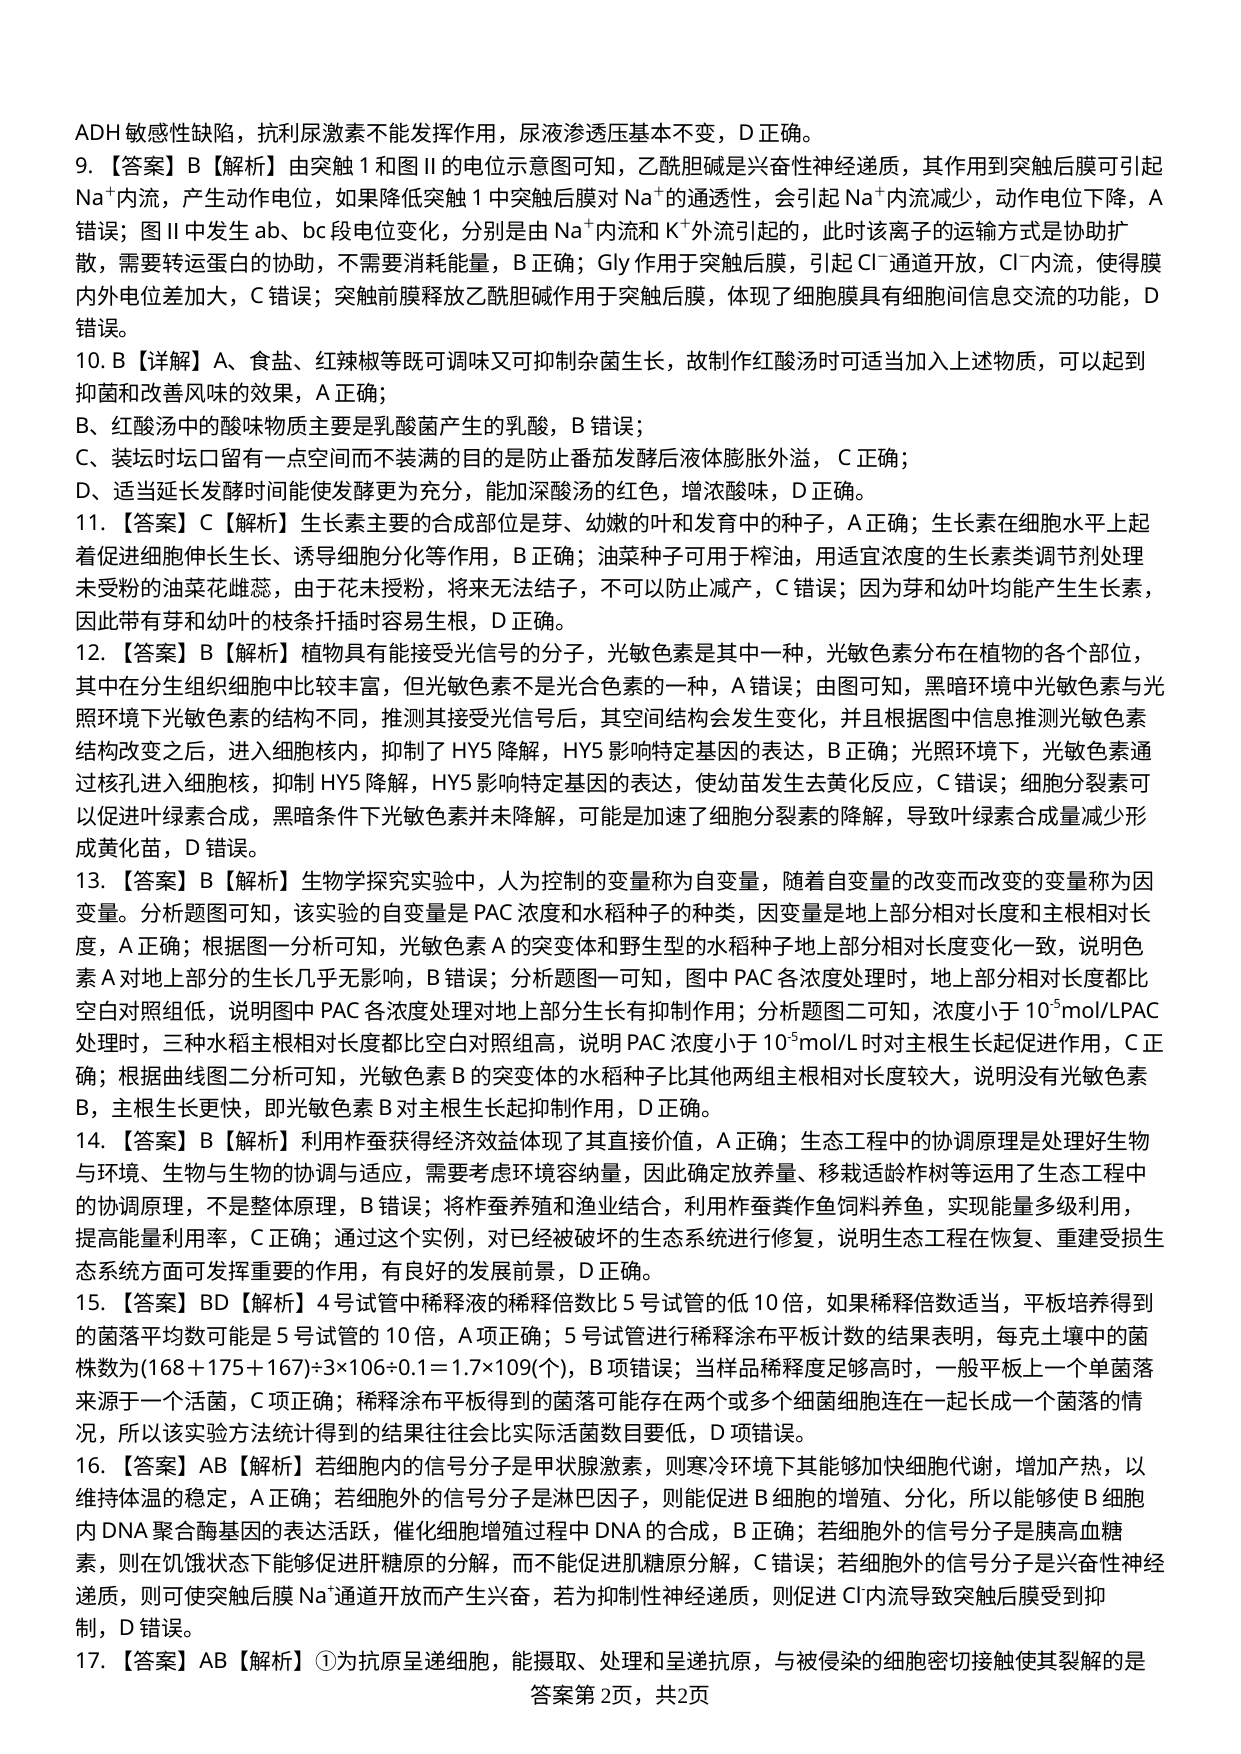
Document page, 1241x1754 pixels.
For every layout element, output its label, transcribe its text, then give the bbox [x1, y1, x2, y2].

text 9. 【答案】B【解析】由突触1和图Ⅱ的电位示意图可知，乙酰胆碱是兴奋性神经递质，其作用到突触后膜可引起Na＋内流，产生动作电位，如果降低突触1中突触后膜对Na＋的通透性，会引起Na＋内流减少，动作电位下降，A错误；图Ⅱ中发生ab、bc段电位变化，分别是由Na＋内流和K＋外流引起的，此时该离子的运输方式是协助扩散，需要转运蛋白的协助，不需要消耗能量，B正确；Gly作用于突触后膜，引起Cl－通道开放，Cl－内流，使得膜内外电位差加大，C错误；突触前膜释放乙酰胆碱作用于突触后膜，体现了细胞膜具有细胞间信息交流的功能，D错误。 [75, 148, 1165, 343]
text 10. B【详解】A、食盐、红辣椒等既可调味又可抑制杂菌生长，故制作红酸汤时可适当加入上述物质，可以起到抑菌和改善风味的效果，A正确； [75, 343, 1165, 408]
text B、红酸汤中的酸味物质主要是乳酸菌产生的乳酸，B 错误； [75, 408, 1165, 441]
text D、适当延长发酵时间能使发酵更为充分，能加深酸汤的红色，增浓酸味，D正确。 [75, 473, 1165, 506]
text 16. 【答案】AB【解析】若细胞内的信号分子是甲状腺激素，则寒冷环境下其能够加快细胞代谢，增加产热，以维持体温的稳定，A正确；若细胞外的信号分子是淋巴因子，则能促进B细胞的增殖、分化，所以能够使B细胞内DNA聚合酶基因的表达活跃，催化细胞增殖过程中DNA的合成，B正确；若细胞外的信号分子是胰高血糖素，则在饥饿状态下能够促进肝糖原的分解，而不能促进肌糖原分解，C错误；若细胞外的信号分子是兴奋性神经递质，则可使突触后膜Na+通道开放而产生兴奋，若为抑制性神经递质，则促进Cl-内流导致突触后膜受到抑制，D错误。 [75, 1448, 1165, 1643]
text 11. 【答案】C【解析】生长素主要的合成部位是芽、幼嫩的叶和发育中的种子，A正确；生长素在细胞水平上起着促进细胞伸长生长、诱导细胞分化等作用，B正确；油菜种子可用于榨油，用适宜浓度的生长素类调节剂处理未受粉的油菜花雌蕊，由于花未授粉，将来无法结子，不可以防止减产，C错误；因为芽和幼叶均能产生生长素，因此带有芽和幼叶的枝条扦插时容易生根，D正确。 [75, 506, 1165, 636]
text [75, 1643, 1165, 1676]
text C、装坛时坛口留有一点空间而不装满的目的是防止番茄发酵后液体膨胀外溢， C正确； [75, 441, 1165, 473]
text 12. 【答案】B【解析】植物具有能接受光信号的分子，光敏色素是其中一种，光敏色素分布在植物的各个部位，其中在分生组织细胞中比较丰富，但光敏色素不是光合色素的一种，A错误；由图可知，黑暗环境中光敏色素与光照环境下光敏色素的结构不同，推测其接受光信号后，其空间结构会发生变化，并且根据图中信息推测光敏色素结构改变之后，进入细胞核内，抑制了HY5降解，HY5影响特定基因的表达，B正确；光照环境下，光敏色素通过核孔进入细胞核，抑制HY5降解，HY5影响特定基因的表达，使幼苗发生去黄化反应，C错误；细胞分裂素可以促进叶绿素合成，黑暗条件下光敏色素并未降解，可能是加速了细胞分裂素的降解，导致叶绿素合成量减少形成黄化苗，D错误。 [75, 636, 1165, 863]
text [75, 116, 1165, 148]
text 15. 【答案】BD【解析】4号试管中稀释液的稀释倍数比5号试管的低10倍，如果稀释倍数适当，平板培养得到的菌落平均数可能是5号试管的10倍，A项正确；5号试管进行稀释涂布平板计数的结果表明，每克土壤中的菌株数为(168＋175＋167)÷3×106÷0.1＝1.7×109(个)，B项错误；当样品稀释度足够高时，一般平板上一个单菌落来源于一个活菌，C项正确；稀释涂布平板得到的菌落可能存在两个或多个细菌细胞连在一起长成一个菌落的情况，所以该实验方法统计得到的结果往往会比实际活菌数目要低，D项错误。 [75, 1286, 1165, 1448]
text 13. 【答案】B【解析】生物学探究实验中，人为控制的变量称为自变量，随着自变量的改变而改变的变量称为因变量。分析题图可知，该实验的自变量是PAC浓度和水稻种子的种类，因变量是地上部分相对长度和主根相对长度，A正确；根据图一分析可知，光敏色素A的突变体和野生型的水稻种子地上部分相对长度变化一致，说明色素A对地上部分的生长几乎无影响，B错误；分析题图一可知，图中PAC各浓度处理时，地上部分相对长度都比空白对照组低，说明图中PAC各浓度处理对地上部分生长有抑制作用；分析题图二可知，浓度小于10-5mol/LPAC处理时，三种水稻主根相对长度都比空白对照组高，说明PAC浓度小于10-5mol/L时对主根生长起促进作用，C正确；根据曲线图二分析可知，光敏色素B的突变体的水稻种子比其他两组主根相对长度较大，说明没有光敏色素B，主根生长更快，即光敏色素B对主根生长起抑制作用，D正确。 [75, 863, 1165, 1123]
text 14. 【答案】B【解析】利用柞蚕获得经济效益体现了其直接价值，A正确；生态工程中的协调原理是处理好生物与环境、生物与生物的协调与适应，需要考虑环境容纳量，因此确定放养量、移栽适龄柞树等运用了生态工程中的协调原理，不是整体原理，B错误；将柞蚕养殖和渔业结合，利用柞蚕粪作鱼饲料养鱼，实现能量多级利用，提高能量利用率，C正确；通过这个实例，对已经被破坏的生态系统进行修复，说明生态工程在恢复、重建受损生态系统方面可发挥重要的作用，有良好的发展前景，D正确。 [75, 1123, 1165, 1286]
